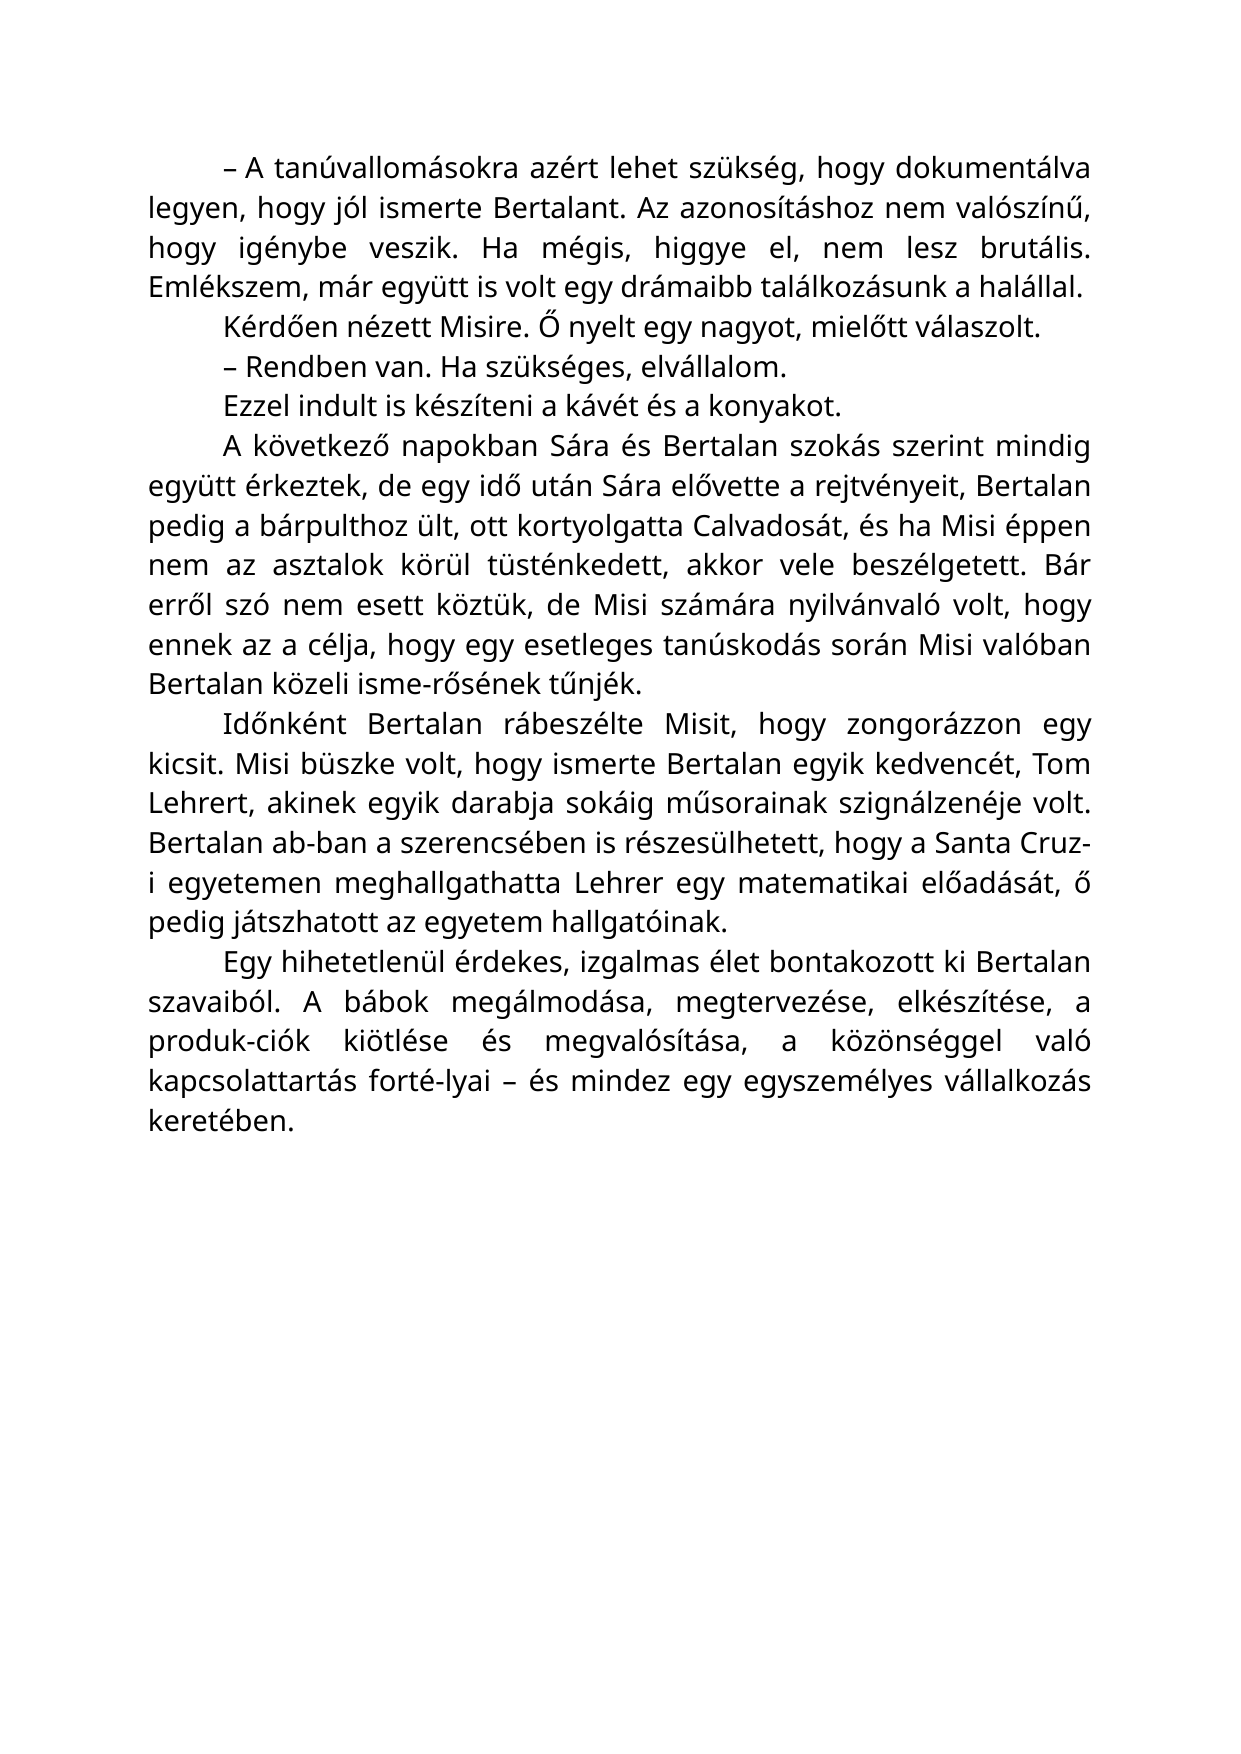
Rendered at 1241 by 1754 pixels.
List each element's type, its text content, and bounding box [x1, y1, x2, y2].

text Ezzel indult is készíteni a kávét és a konyakot. [148, 386, 1093, 425]
text Időnként Bertalan rábeszélte Misit, hogy zongorázzon egy kicsit. Misi büszke volt, hogy ismerte Bertalan egyik kedvencét, Tom Lehrert, akinek egyik darabja sokáig műsorainak szignálzenéje volt. Bertalan ab-ban a szerencsében is részesülhetett, hogy a Santa Cruz-i egyetemen meghallgathatta Lehrer egy matematikai előadását, ő pedig játszhatott az egyetem hallgatóinak. [148, 703, 1093, 941]
text – Rendben van. Ha szükséges, elvállalom. [148, 346, 1093, 386]
text Kérdően nézett Misire. Ő nyelt egy nagyot, mielőtt válaszolt. [148, 306, 1093, 346]
text A következő napokban Sára és Bertalan szokás szerint mindig együtt érkeztek, de egy idő után Sára elővette a rejtvényeit, Bertalan pedig a bárpulthoz ült, ott kortyolgatta Calvadosát, és ha Misi éppen nem az asztalok körül tüsténkedett, akkor vele beszélgetett. Bár erről szó nem esett köztük, de Misi számára nyilvánvaló volt, hogy ennek az a célja, hogy egy esetleges tanúskodás során Misi valóban Bertalan közeli isme-rősének tűnjék. [148, 425, 1093, 703]
text – A tanúvallomásokra azért lehet szükség, hogy dokumentálva legyen, hogy jól ismerte Bertalant. Az azonosításhoz nem valószínű, hogy igénybe veszik. Ha mégis, higgye el, nem lesz brutális. Emlékszem, már együtt is volt egy drámaibb találkozásunk a halállal. [148, 148, 1093, 306]
text Egy hihetetlenül érdekes, izgalmas élet bontakozott ki Bertalan szavaiból. A bábok megálmodása, megtervezése, elkészítése, a produk-ciók kiötlése és megvalósítása, a közönséggel való kapcsolattartás forté-lyai – és mindez egy egyszemélyes vállalkozás keretében. [148, 941, 1093, 1140]
